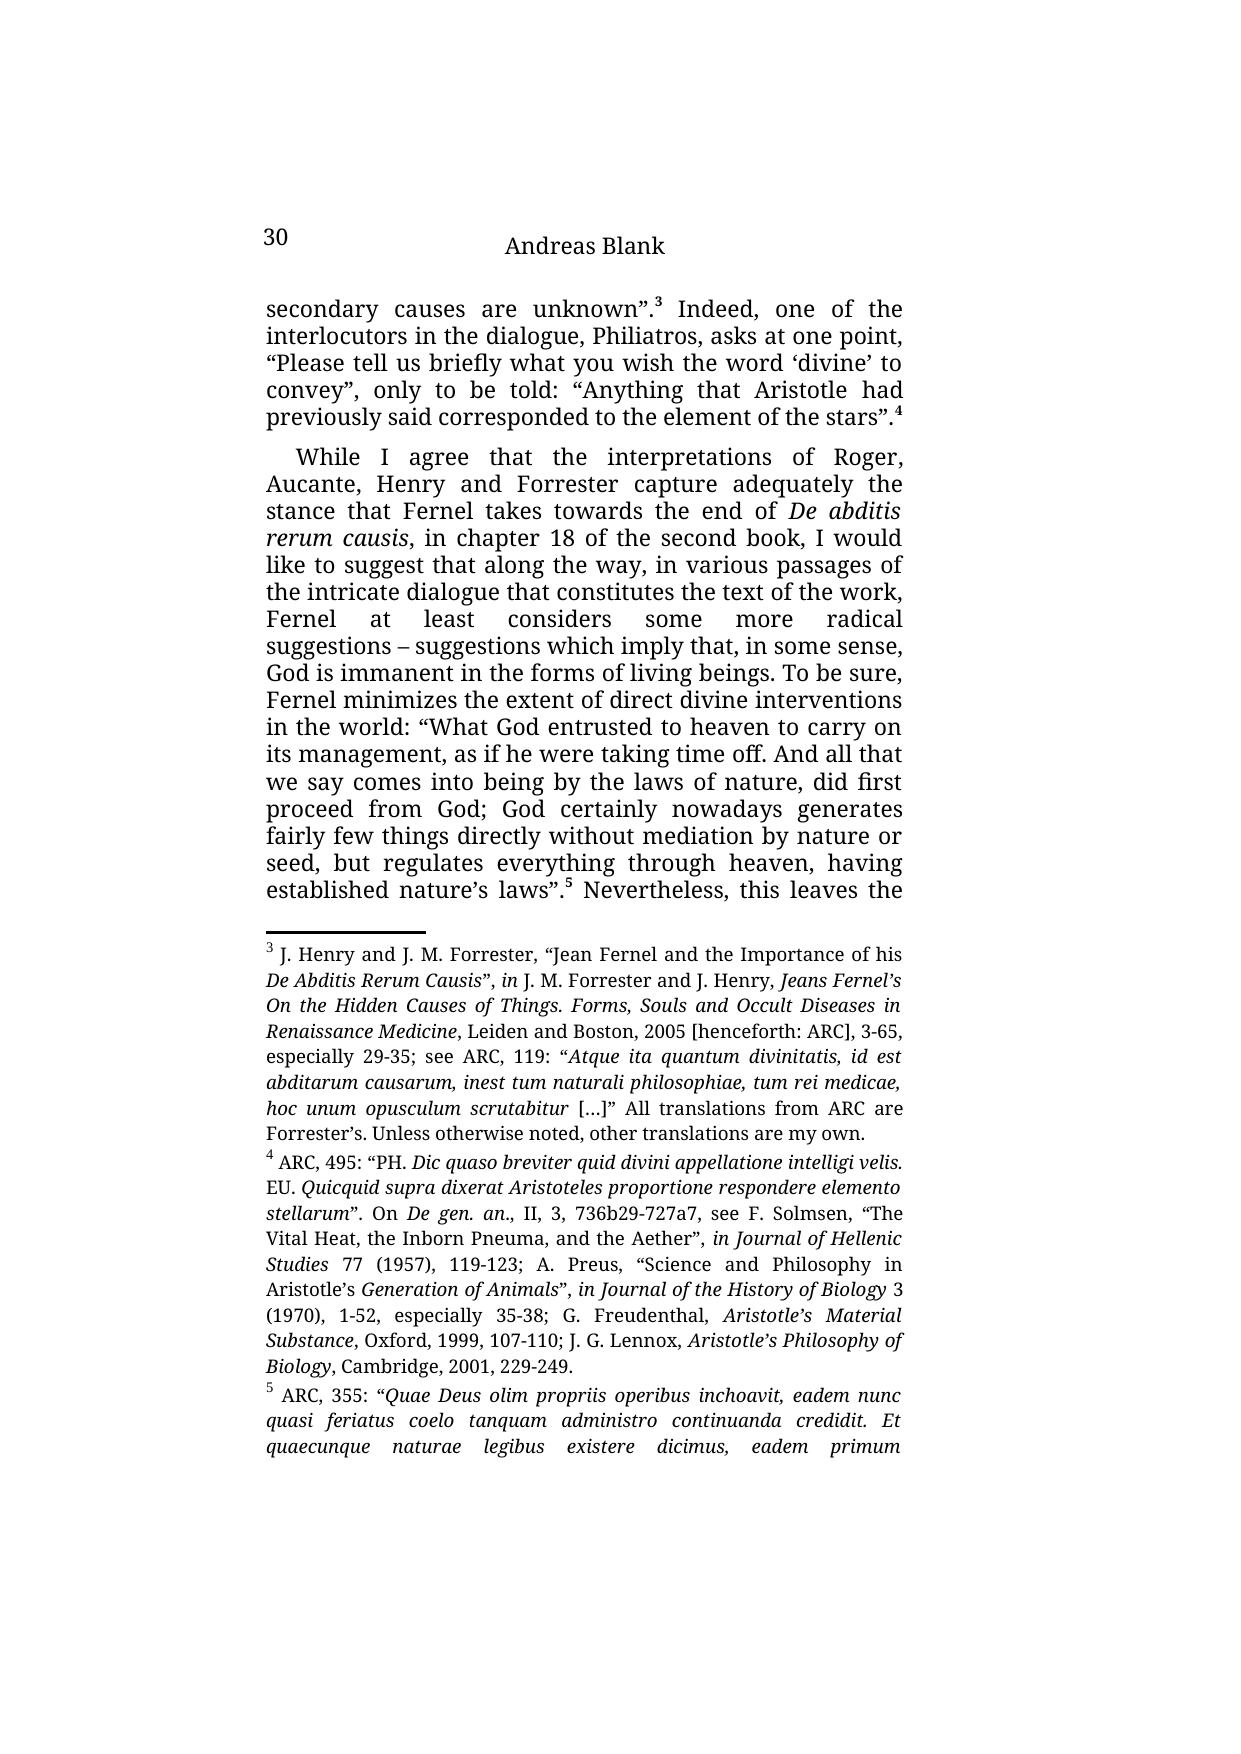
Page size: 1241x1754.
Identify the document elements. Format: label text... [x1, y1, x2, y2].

text While I agree that the interpretations of Roger, Aucante, Henry and Forrester capture adequately the stance that Fernel takes towards the end of De abditis rerum causis, in chapter 18 of the second book, I would like to suggest that along the way, in various passages of the intricate dialogue that constitutes the text of the work, Fernel at least considers some more radical suggestions – suggestions which imply that, in some sense, God is immanent in the forms of living beings. To be sure, Fernel minimizes the extent of direct divine interventions in the world: “What God entrusted to heaven to carry on its management, as if he were taking time off. And all that we say comes into being by the laws of nature, did first proceed from God; God certainly nowadays generates fairly few things directly without mediation by nature or seed, but regulates everything through heaven, having established nature’s laws”. Nevertheless, this leaves the nature of secondary causes open. Is there a sense in which, according to Fernel, God is immanent in secondary causes? In section 1, I will outline three different senses in which God has been understood as immanent in nature that are relevant for early modern metaphysics of nature. In section 2, I clarify the sense in which Fernel understands the forms of living beings as “simple forms” and the reason why he maintains that such forms require celestial causation for their production. In section 3, finally, I argue that some of Fernel’s remarks on the origin of simple forms go beyond his conception of celestial causation and imply one version of a theory of divine immanence – a theory according to which God is immanent in simple forms. [266, 443, 903, 904]
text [266, 295, 903, 431]
